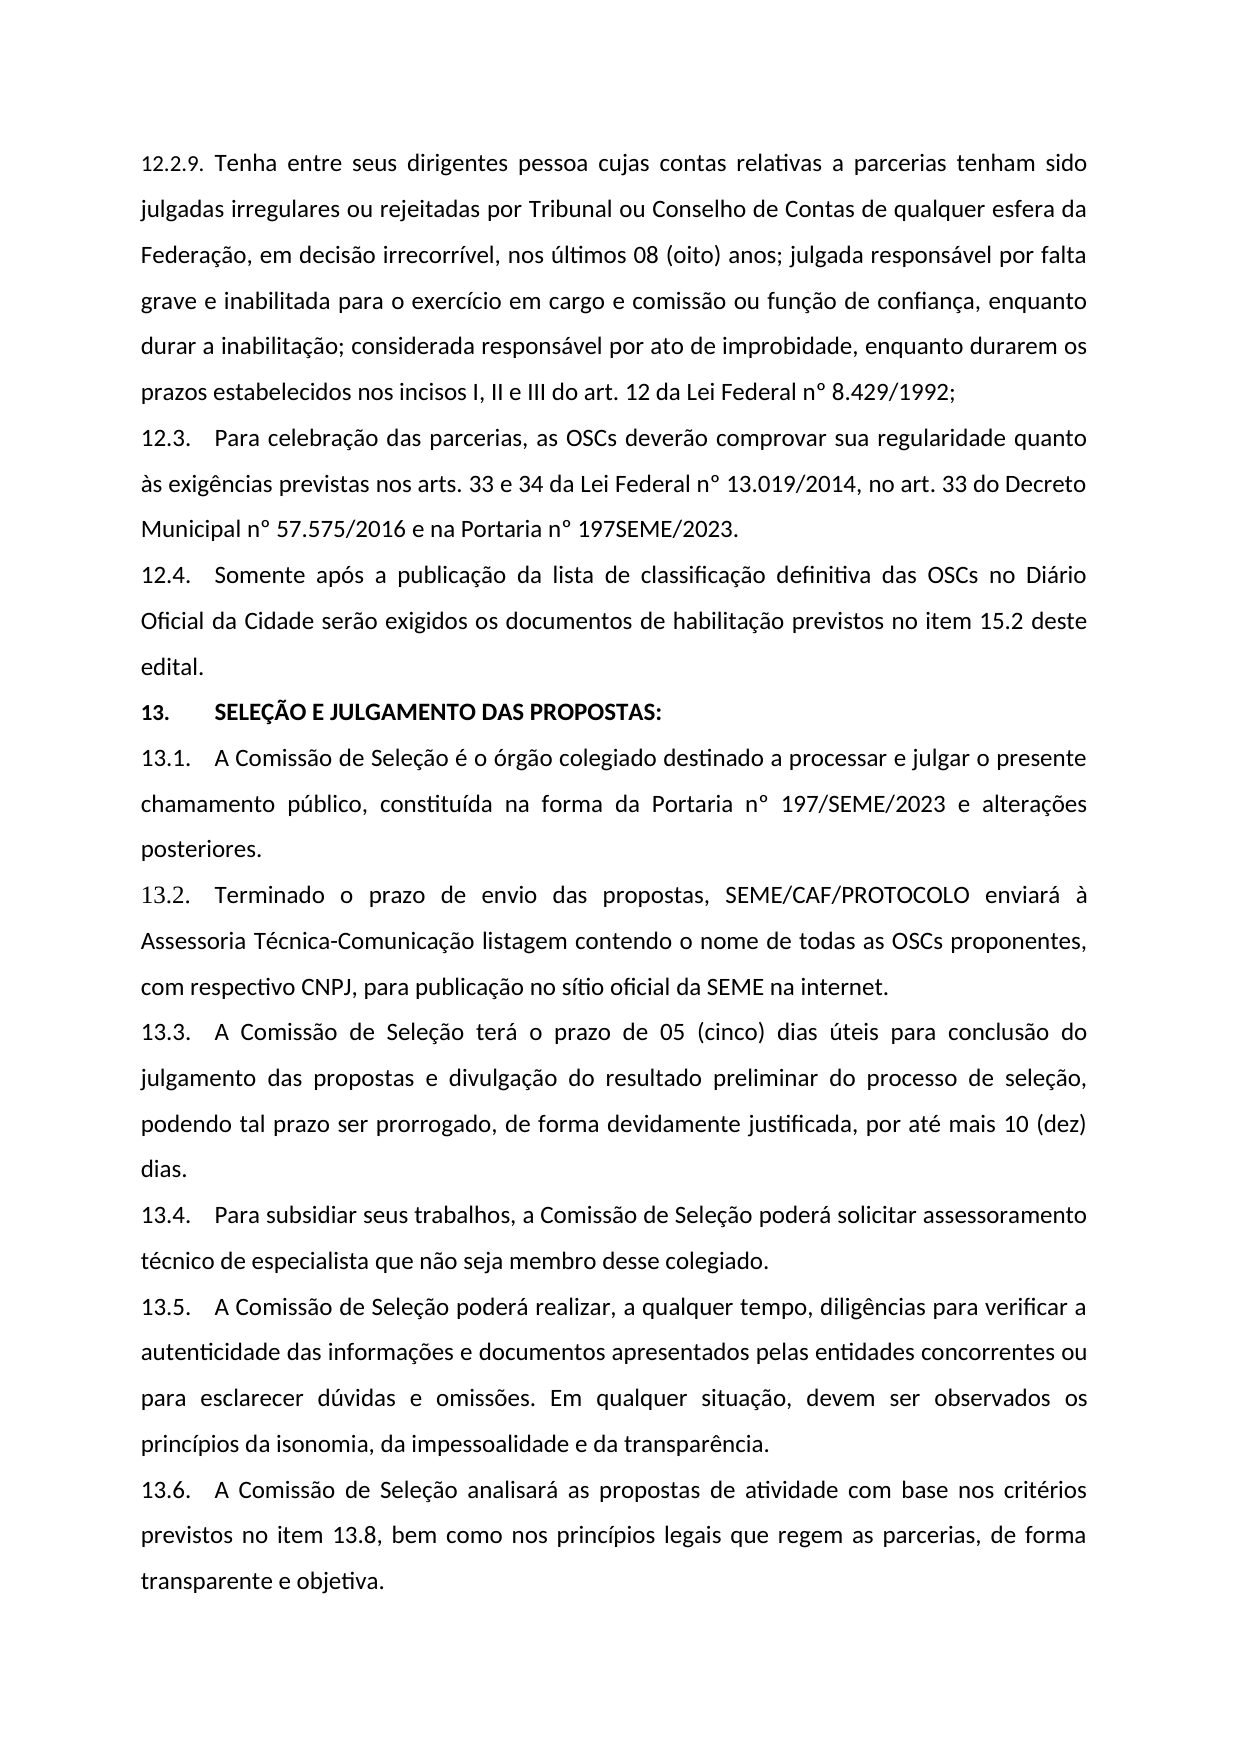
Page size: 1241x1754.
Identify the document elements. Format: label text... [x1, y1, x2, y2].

list Para celebração das parcerias, as OSCs deverão comprovar sua regularidade quanto às exigências previstas nos arts. 33 e 34 da Lei Federal nº 13.019/2014, no art. 33 do Decreto Municipal nº 57.575/2016 e na Portaria nº 197SEME/2023. [141, 422, 1087, 544]
list Para subsidiar seus trabalhos, a Comissão de Seleção poderá solicitar assessoramento técnico de especialista que não seja membro desse colegiado. [141, 1199, 1087, 1276]
list A Comissão de Seleção poderá realizar, a qualquer tempo, diligências para verificar a autenticidade das informações e documentos apresentados pelas entidades concorrentes ou para esclarecer dúvidas e omissões. Em qualquer situação, devem ser observados os princípios da isonomia, da impessoalidade e da transparência. [141, 1291, 1087, 1458]
list A Comissão de Seleção terá o prazo de 05 (cinco) dias úteis para conclusão do julgamento das propostas e divulgação do resultado preliminar do processo de seleção, podendo tal prazo ser prorrogado, de forma devidamente justificada, por até mais 10 (dez) dias. [141, 1016, 1087, 1184]
list Somente após a publicação da lista de classificação definitiva das OSCs no Diário Oficial da Cidade serão exigidos os documentos de habilitação previstos no item 15.2 deste edital. [141, 559, 1087, 681]
list Tenha entre seus dirigentes pessoa cujas contas relativas a parcerias tenham sido julgadas irregulares ou rejeitadas por Tribunal ou Conselho de Contas de qualquer esfera da Federação, em decisão irrecorrível, nos últimos 08 (oito) anos; julgada responsável por falta grave e inabilitada para o exercício em cargo e comissão ou função de confiança, enquanto durar a inabilitação; considerada responsável por ato de improbidade, enquanto durarem os prazos estabelecidos nos incisos I, II e III do art. 12 da Lei Federal nº 8.429/1992; [141, 148, 1087, 407]
list SELEÇÃO E JULGAMENTO DAS PROPOSTAS: [141, 696, 1087, 727]
list A Comissão de Seleção analisará as propostas de atividade com base nos critérios previstos no item 13.8, bem como nos princípios legais que regem as parcerias, de forma transparente e objetiva. [141, 1474, 1087, 1596]
list Terminado o prazo de envio das propostas, SEME/CAF/PROTOCOLO enviará à Assessoria Técnica-Comunicação listagem contendo o nome de todas as OSCs proponentes, com respectivo CNPJ, para publicação no sítio oficial da SEME na internet. [141, 879, 1087, 1001]
list A Comissão de Seleção é o órgão colegiado destinado a processar e julgar o presente chamamento público, constituída na forma da Portaria nº 197/SEME/2023 e alterações posteriores. [141, 742, 1087, 864]
